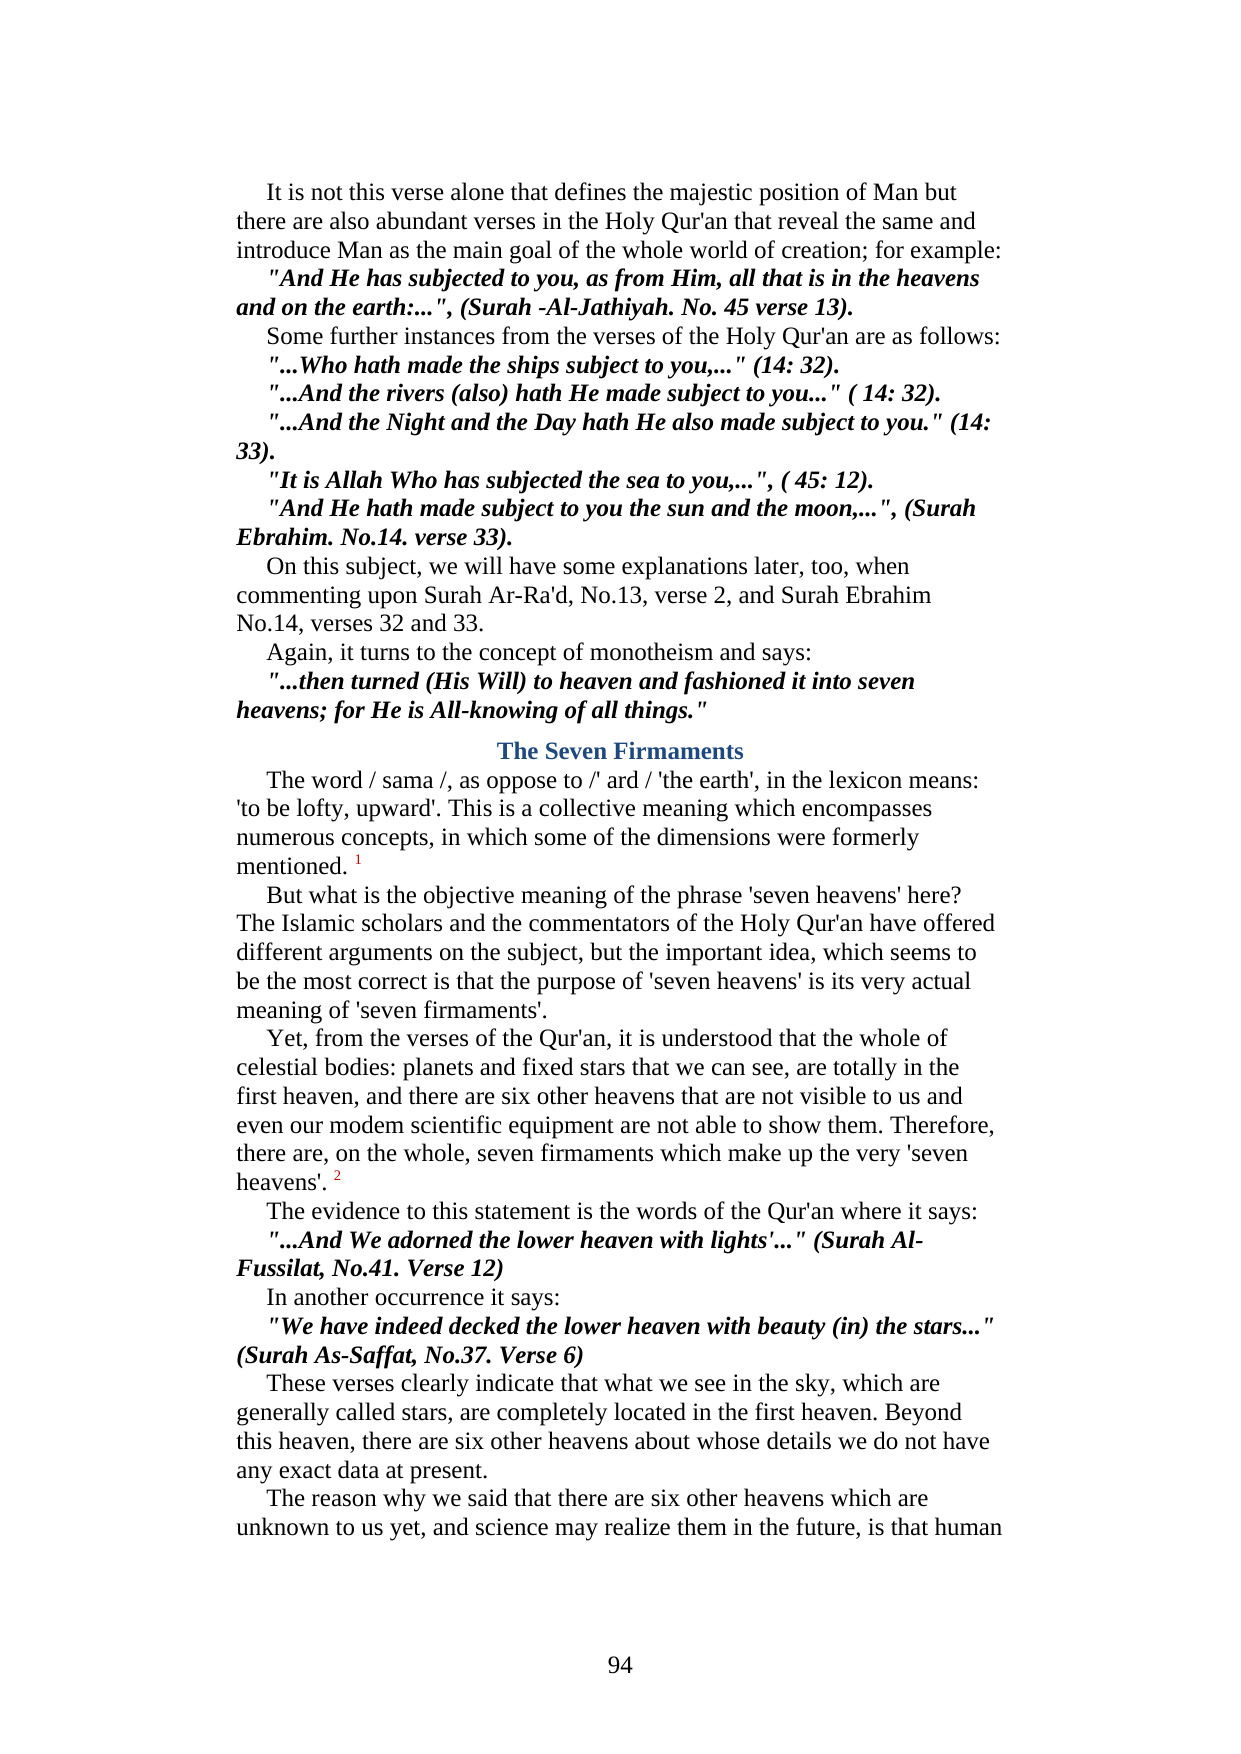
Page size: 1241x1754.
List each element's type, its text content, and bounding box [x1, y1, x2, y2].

text "And He has subjected to you, as from Him, all that is in the heavens and on the earth:...", (Surah -Al-Jathiyah. No. 45 verse 13). [236, 263, 1004, 321]
text The evidence to this statement is the words of the Qur'an where it says: [236, 1196, 1004, 1225]
text Yet, from the verses of the Qur'an, it is understood that the whole of celestial bodies: planets and fixed stars that we can see, are totally in the first heaven, and there are six other heavens that are not visible to us and even our modem scientific equipment are not able to show them. Therefore, there are, on the whole, seven firmaments which make up the very 'seven heavens'. 2 [236, 1023, 1004, 1196]
text On this subject, we will have some explanations later, too, when commenting upon Surah Ar-Ra'd, No.13, verse 2, and Surah Ebrahim No.14, verses 32 and 33. [236, 551, 1004, 637]
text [236, 1483, 1004, 1541]
subtitle The Seven Firmaments [236, 736, 1004, 765]
text "We have indeed decked the lower heaven with beauty (in) the stars..." (Surah As-Saffat, No.37. Verse 6) [236, 1311, 1004, 1368]
text Some further instances from the verses of the Holy Qur'an are as follows: [236, 321, 1004, 350]
text "And He hath made subject to you the sun and the moon,...", (Surah Ebrahim. No.14. verse 33). [236, 493, 1004, 551]
text It is not this verse alone that defines the majestic position of Man but there are also abundant verses in the Holy Qur'an that reveal the same and introduce Man as the main goal of the whole world of creation; for example: [236, 177, 1004, 263]
text "...And We adorned the lower heaven with lights'..." (Surah Al-Fussilat, No.41. Verse 12) [236, 1225, 1004, 1282]
text These verses clearly indicate that what we see in the sky, which are generally called stars, are completely located in the first heaven. Beyond this heaven, there are six other heavens about whose details we do not have any exact data at present. [236, 1368, 1004, 1483]
text But what is the objective meaning of the phrase 'seven heavens' here? The Islamic scholars and the commentators of the Holy Qur'an have offered different arguments on the subject, but the important idea, which seems to be the most correct is that the purpose of 'seven heavens' is its very actual meaning of 'seven firmaments'. [236, 880, 1004, 1023]
text The word / sama /, as oppose to /' ard / 'the earth', in the lexicon means: 'to be lofty, upward'. This is a collective meaning which encompasses numerous concepts, in which some of the dimensions were formerly mentioned. 1 [236, 765, 1004, 880]
text "...then turned (His Will) to heaven and fashioned it into seven heavens; for He is All-knowing of all things." [236, 666, 1004, 723]
text "...And the rivers (also) hath He made subject to you..." ( 14: 32). [236, 378, 1004, 407]
text In another occurrence it says: [236, 1282, 1004, 1311]
text Again, it turns to the concept of monotheism and says: [236, 637, 1004, 666]
text "...Who hath made the ships subject to you,..." (14: 32). [236, 350, 1004, 378]
text "...And the Night and the Day hath He also made subject to you." (14: 33). [236, 407, 1004, 465]
text "It is Allah Who has subjected the sea to you,...", ( 45: 12). [236, 465, 1004, 493]
